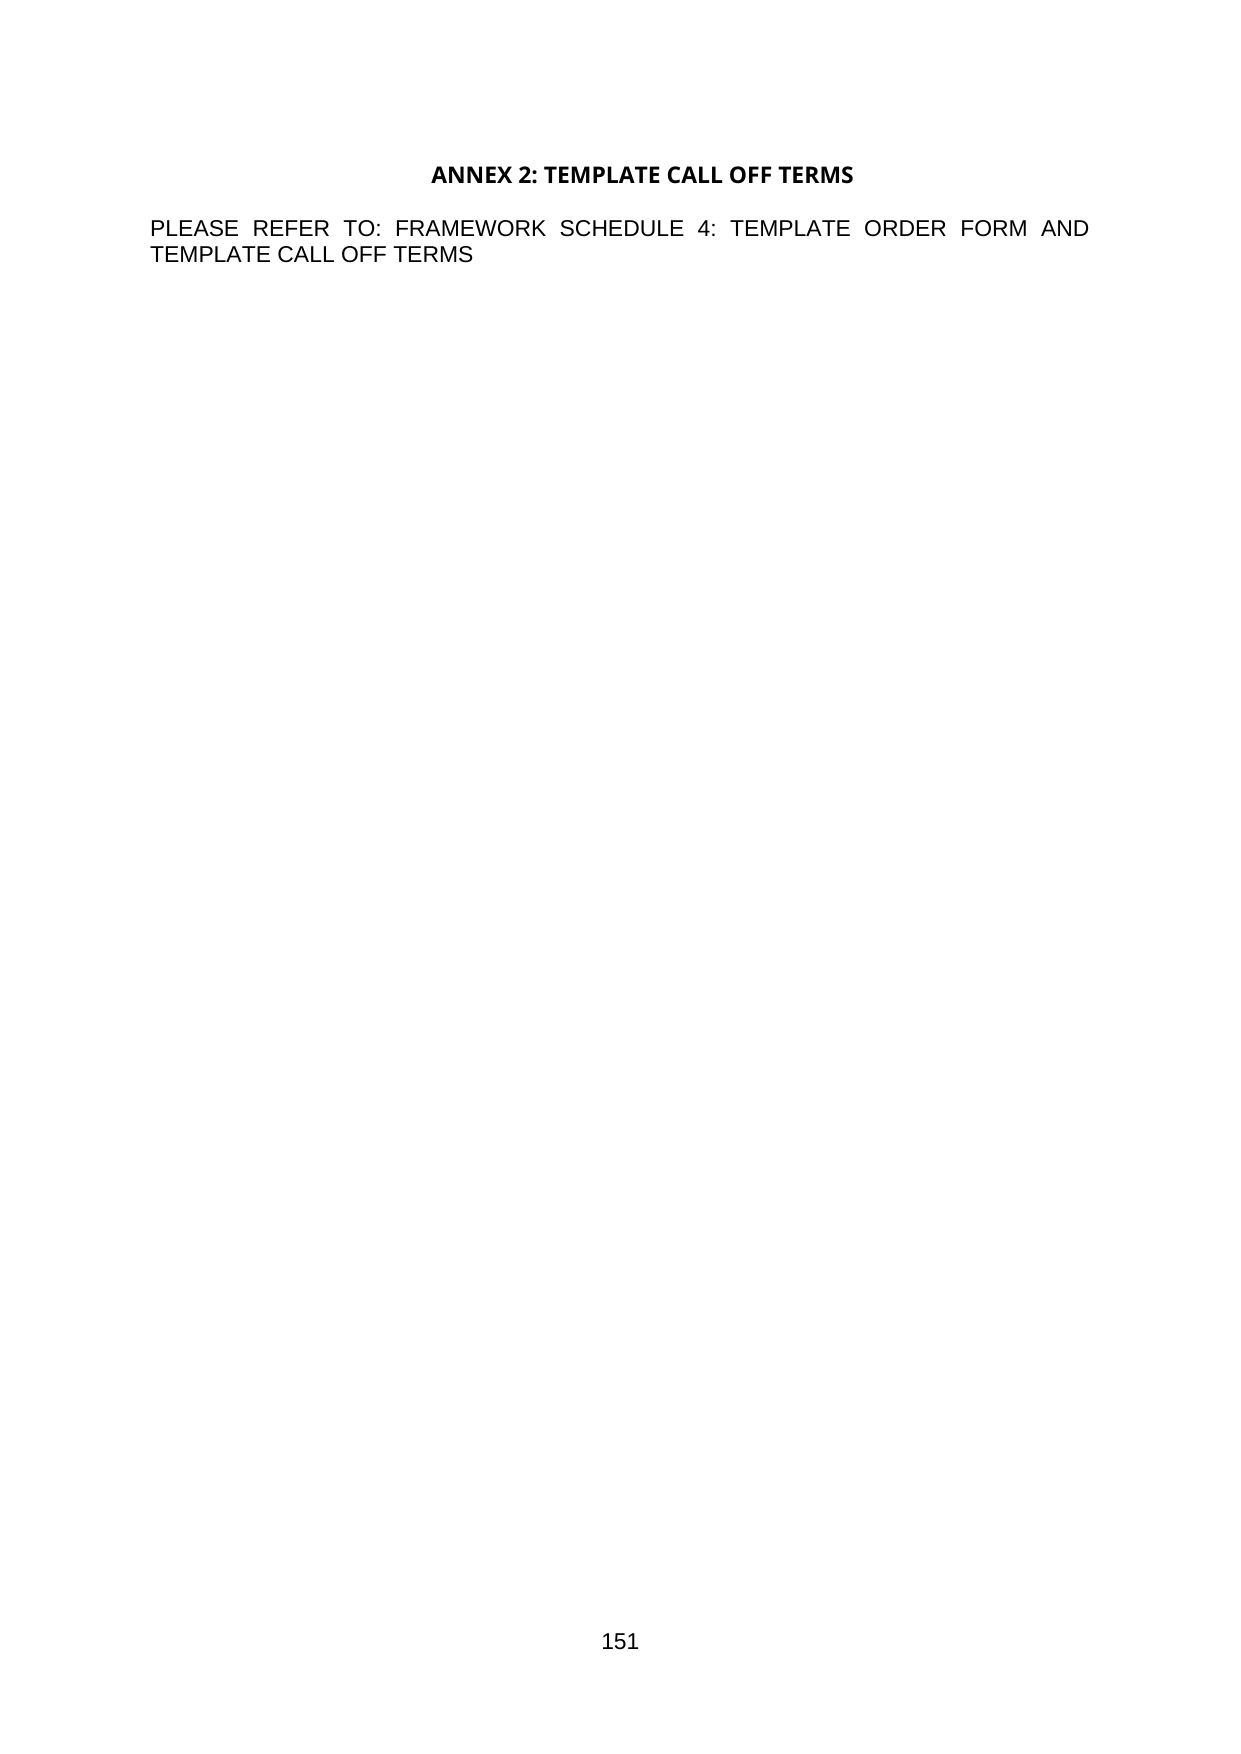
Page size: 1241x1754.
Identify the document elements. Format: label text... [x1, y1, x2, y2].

text ANNEX 2: TEMPLATE CALL OFF TERMS [150, 159, 1090, 190]
text PLEASE REFER TO: FRAMEWORK SCHEDULE 4: TEMPLATE ORDER FORM AND TEMPLATE CALL OFF TERMS [150, 215, 1090, 268]
